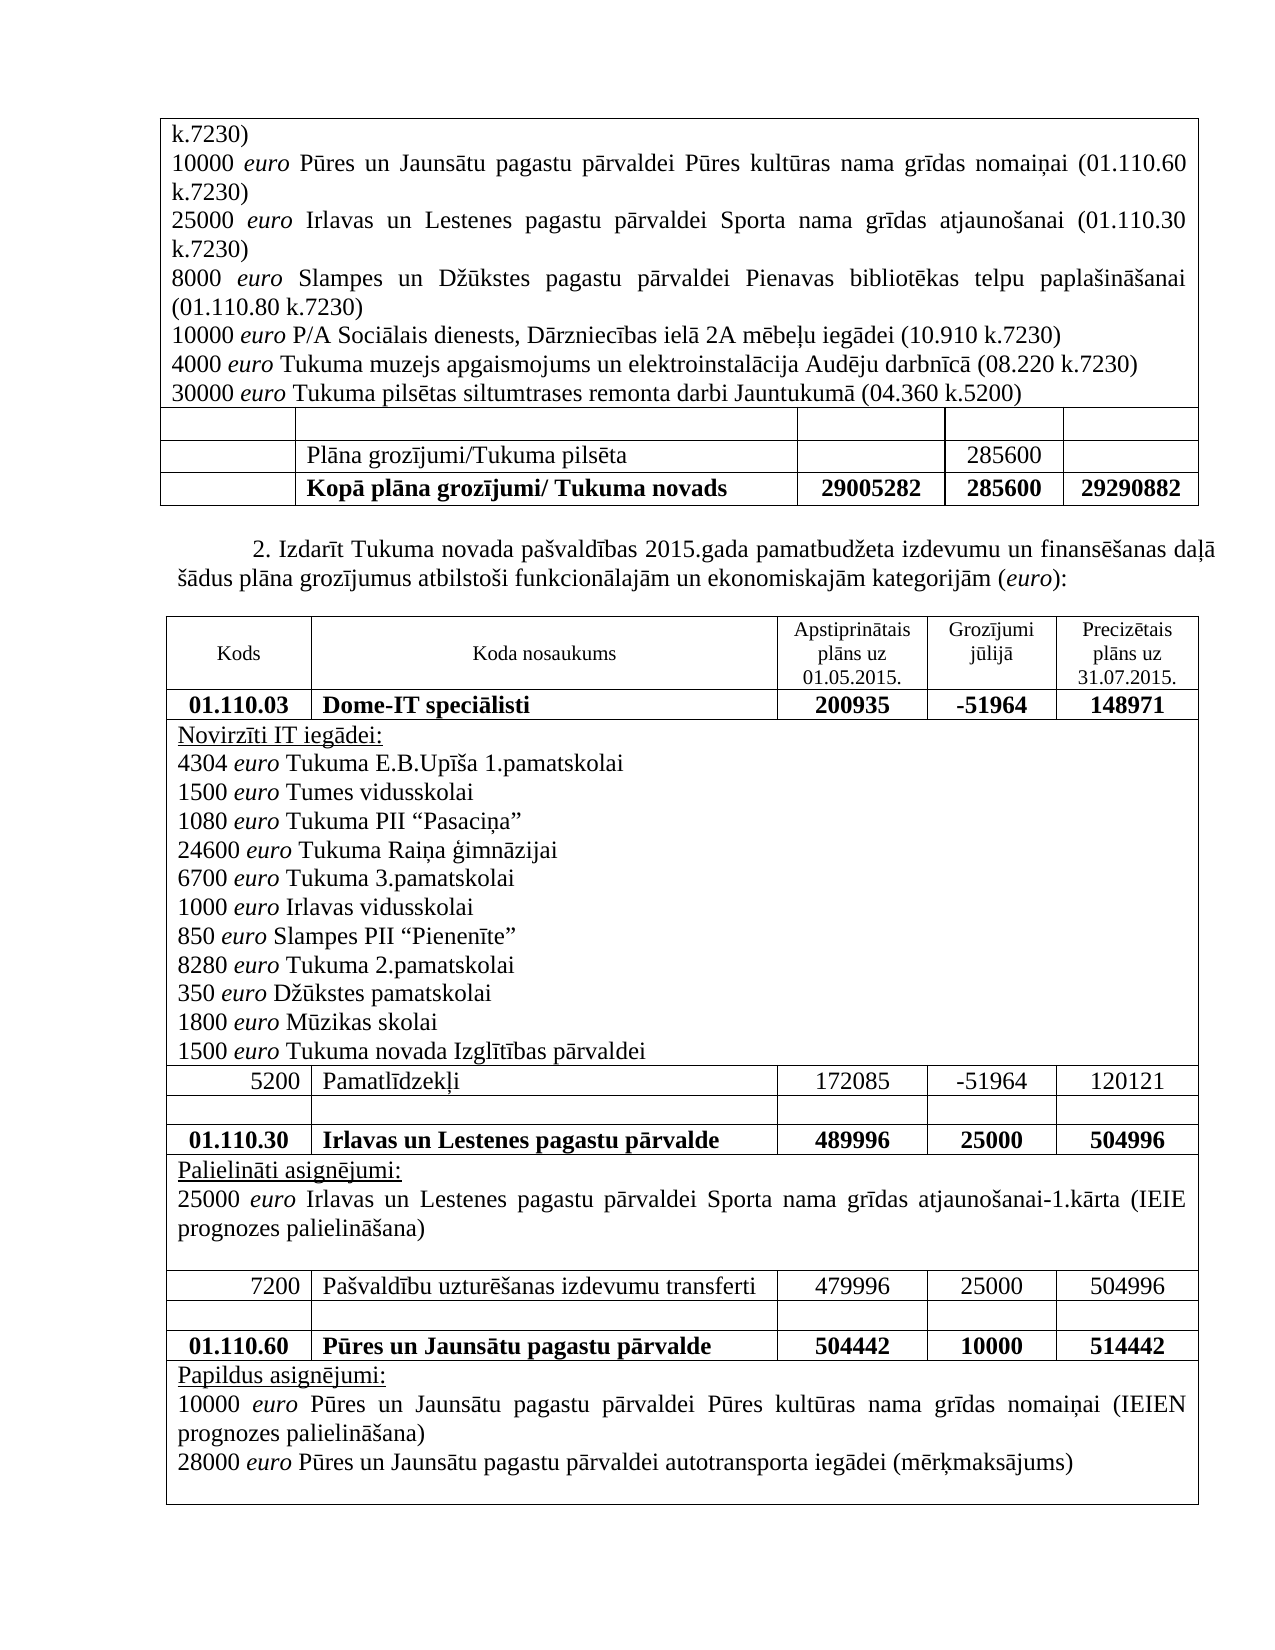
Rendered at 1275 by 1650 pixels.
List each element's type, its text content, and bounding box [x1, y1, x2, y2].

table_cell [778, 1096, 927, 1124]
table_cell 25000 [928, 1125, 1056, 1154]
table_cell 148971 [1057, 690, 1198, 719]
table_cell [798, 441, 944, 472]
table_header Precizētais uz 31.07.2015. [1057, 617, 1198, 689]
table_cell 514442 [1057, 1331, 1198, 1359]
table_cell 200935 [778, 690, 927, 719]
table_cell 504996 [1057, 1271, 1198, 1300]
table_cell [296, 408, 797, 439]
table_cell 29290882 [1064, 473, 1198, 505]
table_cell [1064, 408, 1198, 439]
table_cell Pašvaldību uzturēšanas izdevumu transferti [312, 1271, 777, 1300]
table_cell Novirzīti IT iegādei: 4304 euro Tukuma E.B.Upīša 1.pamatskolai 1500 euro Tumes vidusskolai 1080 euro Tukuma PII “Pasaciņa” 24600 euro Tukuma Raiņa ģimnāzijai 6700 euro Tukuma 3.pamatskolai 1000 euro Irlavas vidusskolai 850 euro Slampes PII “Pienenīte” 8280 euro Tukuma 2.pamatskolai 350 euro Džūkstes pamatskolai 1800 euro Mūzikas skolai 1500 euro Tukuma novada Izglītības pārvaldei [167, 720, 1198, 1065]
table_cell 504442 [778, 1331, 927, 1359]
table_cell -51964 [928, 1066, 1056, 1094]
table_cell Pūres un Jaunsātu pagastu pārvalde [312, 1331, 777, 1359]
table_cell 10000 [928, 1331, 1056, 1359]
table_cell [312, 1096, 777, 1124]
table_cell Plāna grozījumi/Tukuma pilsēta [296, 441, 797, 472]
table_cell [161, 441, 295, 472]
table_cell 01.110.30 [167, 1125, 311, 1154]
table_cell Papildus asignējumi: 10000 euro Pūres un Jaunsātu pagastu pārvaldei Pūres kultūras nama grīdas nomaiņai (IEIEN prognozes palielināšana) 28000 euro Pūres un Jaunsātu pagastu pārvaldei autotransporta iegādei (mērķmaksājums) [167, 1361, 1198, 1504]
table_cell 29005282 [798, 473, 944, 505]
table_cell -51964 [928, 690, 1056, 719]
table_cell [798, 408, 944, 439]
table_cell [167, 1096, 311, 1124]
table_header Grozījumi jūlijā [928, 617, 1056, 689]
table_cell [928, 1096, 1056, 1124]
table_cell Irlavas un Lestenes pagastu pārvalde [312, 1125, 777, 1154]
table_cell [161, 473, 295, 505]
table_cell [161, 119, 1198, 407]
table_cell 120121 [1057, 1066, 1198, 1094]
table_cell [161, 408, 295, 439]
table_cell Kopā plāna grozījumi/ Tukuma novads [296, 473, 797, 505]
table_cell 285600 [946, 441, 1063, 472]
text 2. Izdarīt Tukuma novada pašvaldības 2015.gada pamatbudžeta izdevumu un finansēšanas daļā šādus plāna grozījumus atbilstoši funkcionālajām un ekonomiskajām kategorijām (euro): [177, 534, 1216, 592]
table_header Apstiprinātais uz 01.05.2015. [778, 617, 927, 689]
table_cell 489996 [778, 1125, 927, 1154]
table_cell [1064, 441, 1198, 472]
table_cell [946, 408, 1063, 439]
table_cell 25000 [928, 1271, 1056, 1300]
table_header Koda nosaukums [312, 617, 777, 689]
table_cell [778, 1301, 927, 1330]
table_cell [312, 1301, 777, 1330]
table_cell Dome-IT speciālisti [312, 690, 777, 719]
table_cell 172085 [778, 1066, 927, 1094]
table_cell [928, 1301, 1056, 1330]
table_cell 479996 [778, 1271, 927, 1300]
table_cell Palielināti asignējumi: 25000 euro Irlavas un Lestenes pagastu pārvaldei Sporta nama grīdas atjaunošanai-1.kārta (IEIE prognozes palielināšana) [167, 1155, 1198, 1270]
table_cell Pamatlīdzekļi [312, 1066, 777, 1094]
table_cell [1057, 1301, 1198, 1330]
table_header Kods [167, 617, 311, 689]
table_cell 01.110.60 [167, 1331, 311, 1359]
table_cell [1057, 1096, 1198, 1124]
table_cell 5200 [167, 1066, 311, 1094]
table_cell 504996 [1057, 1125, 1198, 1154]
table_cell 01.110.03 [167, 690, 311, 719]
table_cell 285600 [946, 473, 1063, 505]
table_cell 7200 [167, 1271, 311, 1300]
table_cell [167, 1301, 311, 1330]
